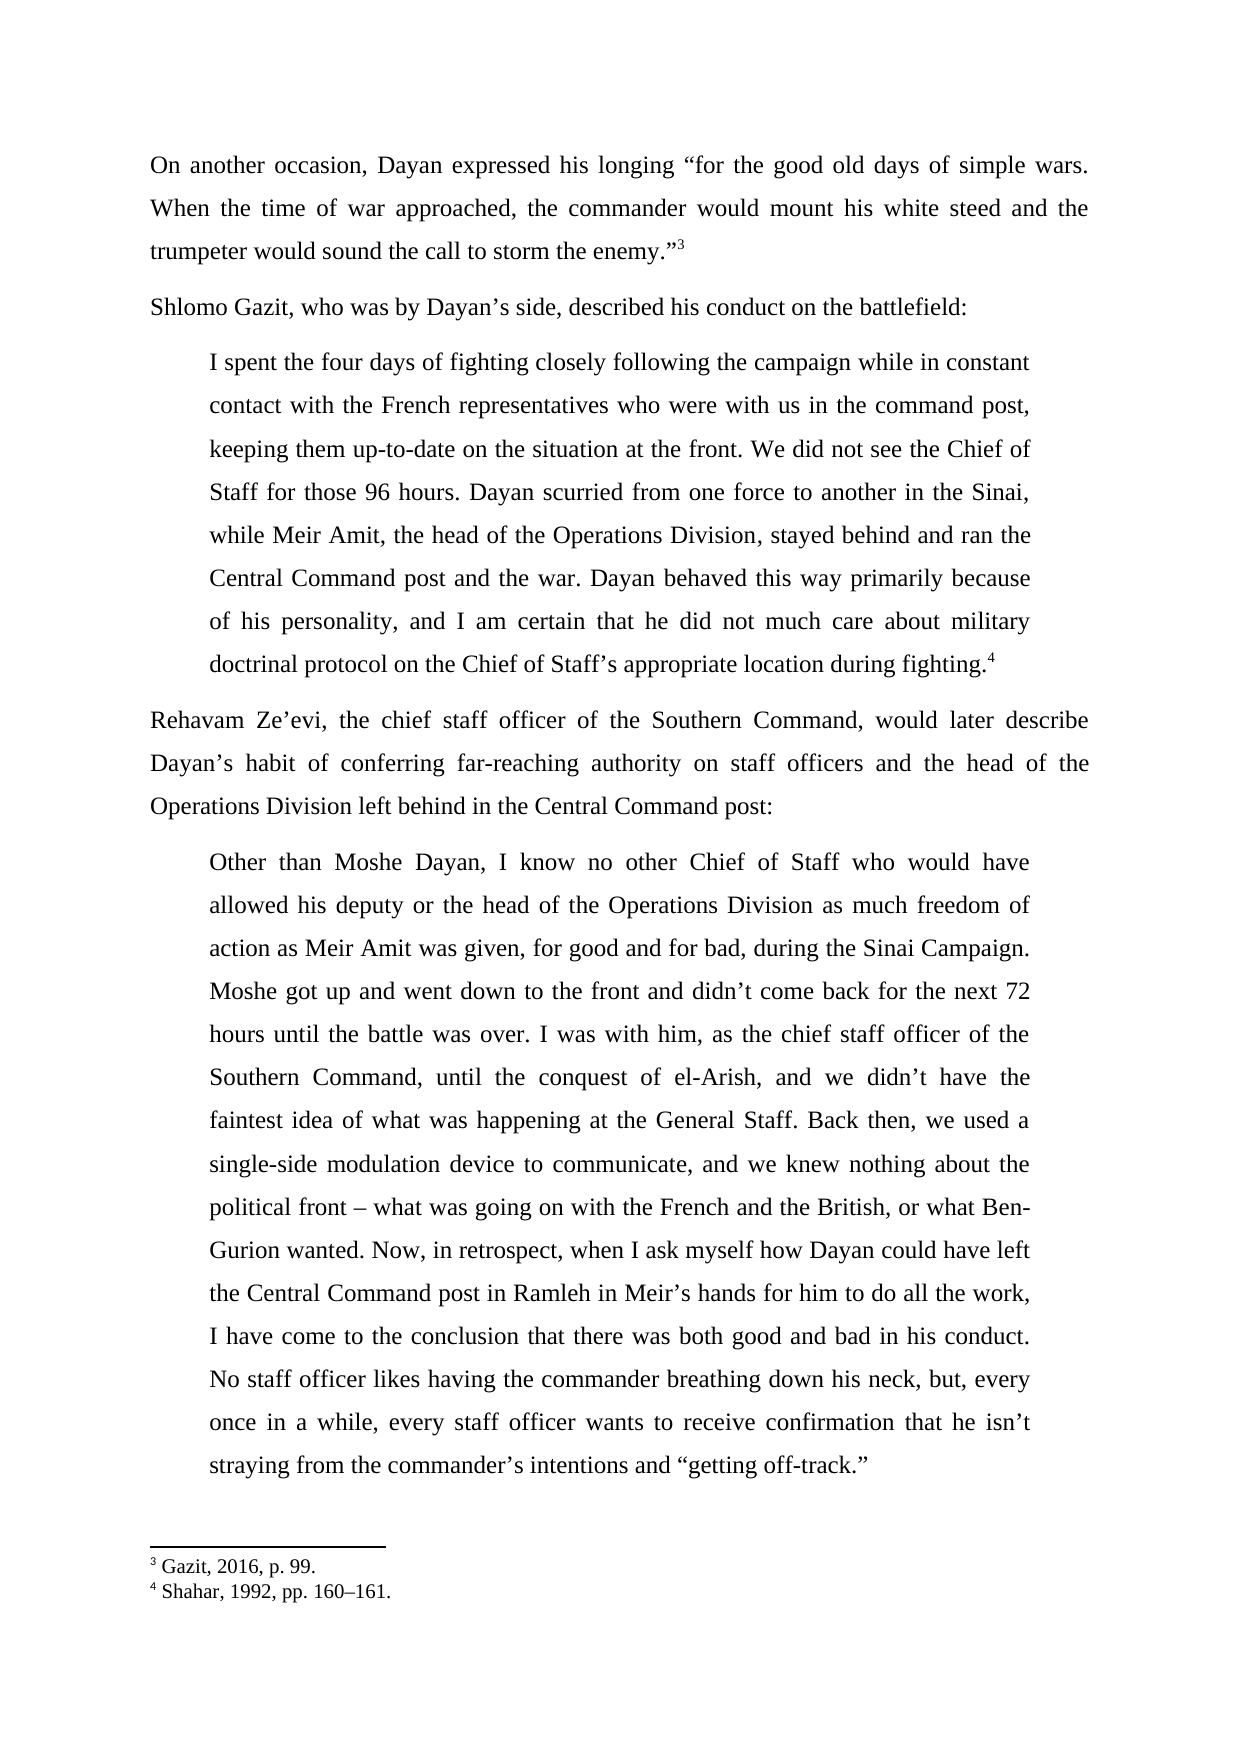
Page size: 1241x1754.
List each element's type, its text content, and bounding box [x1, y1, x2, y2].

text I spent the four days of fighting closely following the campaign while in constant contact with the French representatives who were with us in the command post, keeping them up-to-date on the situation at the front. We did not see the Chief of Staff for those 96 hours. Dayan scurried from one force to another in the Sinai, while Meir Amit, the head of the Operations Division, stayed behind and ran the Central Command post and the war. Dayan behaved this way primarily because of his personality, and I am certain that he did not much care about military doctrinal protocol on the Chief of Staff’s appropriate location during fighting. [209, 347, 1031, 678]
text On another occasion, Dayan expressed his longing “for the good old days of simple wars. When the time of war approached, the commander would mount his white steed and the trumpeter would sound the call to storm the enemy.” [150, 150, 1090, 265]
text Rehavam Ze’evi, the chief staff officer of the Southern Command, would later describe Dayan’s habit of conferring far-reaching authority on staff officers and the head of the Operations Division left behind in the Central Command post: [150, 705, 1090, 820]
text Other than Moshe Dayan, I know no other Chief of Staff who would have allowed his deputy or the head of the Operations Division as much freedom of action as Meir Amit was given, for good and for bad, during the Sinai Campaign. Moshe got up and went down to the front and didn’t come back for the next 72 hours until the battle was over. I was with him, as the chief staff officer of the Southern Command, until the conquest of el-Arish, and we didn’t have the faintest idea of what was happening at the General Staff. Back then, we used a single-side modulation device to communicate, and we knew nothing about the political front – what was going on with the French and the British, or what Ben-Gurion wanted. Now, in retrospect, when I ask myself how Dayan could have left the Central Command post in Ramleh in Meir’s hands for him to do all the work, I have come to the conclusion that there was both good and bad in his conduct. No staff officer likes having the commander breathing down his neck, but, every once in a while, every staff officer wants to receive confirmation that he isn’t straying from the commander’s intentions and “getting off-track.” [209, 847, 1031, 1479]
text Shlomo Gazit, who was by Dayan’s side, described his conduct on the battlefield: [150, 292, 1090, 321]
